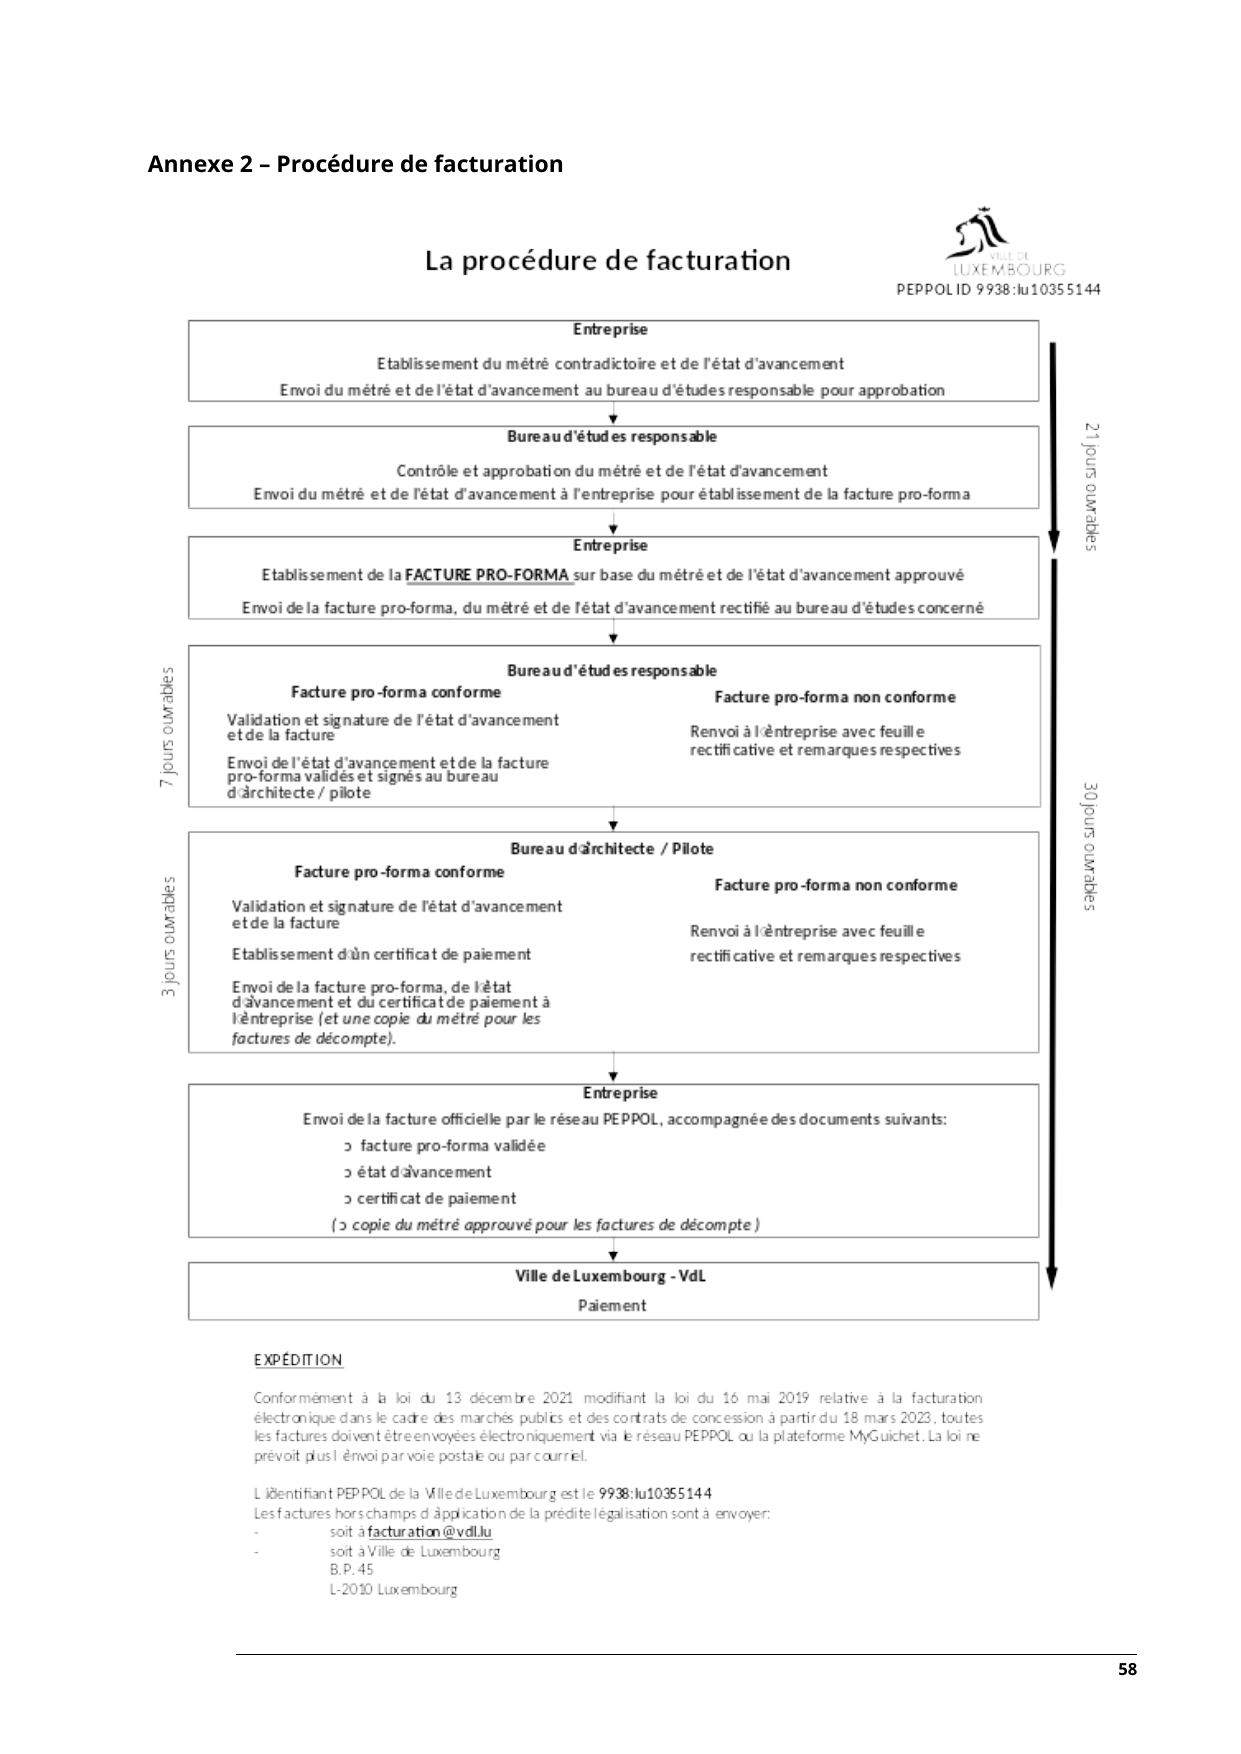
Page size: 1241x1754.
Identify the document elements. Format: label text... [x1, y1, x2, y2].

text Annexe 2 – Procédure de facturation [148, 148, 1137, 179]
